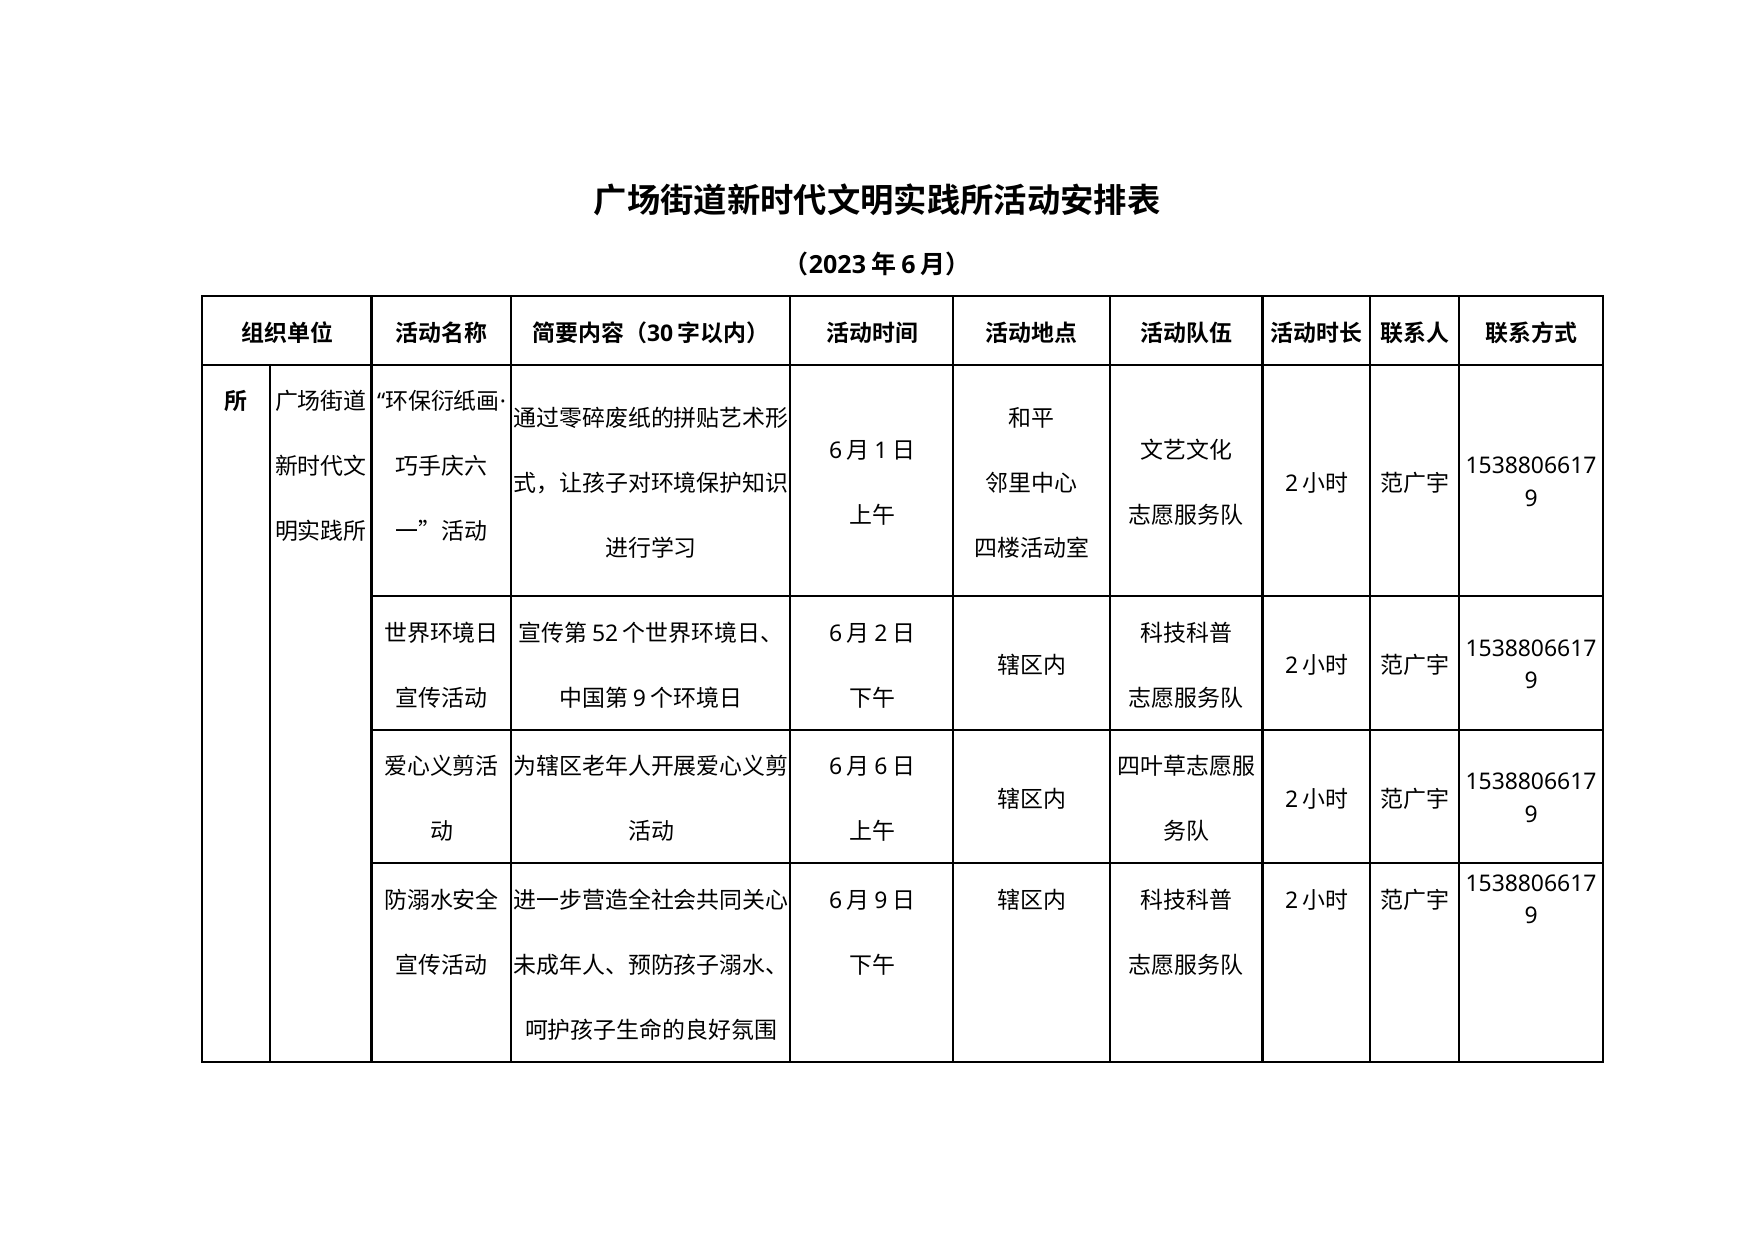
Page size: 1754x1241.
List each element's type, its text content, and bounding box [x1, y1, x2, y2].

table_cell 为辖区老年人开展爱心义剪活动 [512, 731, 789, 862]
table_cell 6月6日 上午 [791, 731, 952, 862]
table_cell 范广宇 [1371, 864, 1458, 1061]
table_cell 所 [203, 366, 269, 1061]
table_cell 四叶草志愿服务队 [1111, 731, 1261, 862]
table_header 活动时长 [1264, 297, 1369, 364]
table_cell “环保衍纸画·巧手庆六一”活动 [373, 366, 510, 595]
table_header 活动名称 [373, 297, 510, 364]
table_cell 2小时 [1264, 366, 1369, 595]
table_cell 2小时 [1264, 597, 1369, 728]
table_header 组织单位 [203, 297, 370, 364]
table_cell 宣传第52个世界环境日、中国第9个环境日 [512, 597, 789, 728]
table_cell 科技科普 志愿服务队 [1111, 864, 1261, 1061]
table_cell 15388066179 [1460, 366, 1602, 595]
table_cell 广场街道新时代文明实践所 [271, 366, 370, 1061]
table_cell 辖区内 [954, 864, 1109, 1061]
table_cell 2小时 [1264, 864, 1369, 1061]
text 广场街道新时代文明实践所活动安排表 [187, 165, 1566, 230]
table_cell 科技科普 志愿服务队 [1111, 597, 1261, 728]
table_cell 辖区内 [954, 597, 1109, 728]
table_cell 范广宇 [1371, 366, 1458, 595]
table_cell 6月2日 下午 [791, 597, 952, 728]
text （2023年6月） [187, 230, 1566, 295]
table_cell 世界环境日宣传活动 [373, 597, 510, 728]
table_header 活动地点 [954, 297, 1109, 364]
table_header 联系方式 [1460, 297, 1602, 364]
table_header 简要内容（30字以内） [512, 297, 789, 364]
table_header 活动队伍 [1111, 297, 1261, 364]
table_cell 6月1日 上午 [791, 366, 952, 595]
table_cell 范广宇 [1371, 597, 1458, 728]
table_cell 15388066179 [1460, 597, 1602, 728]
table_cell 范广宇 [1371, 731, 1458, 862]
table_cell 爱心义剪活动 [373, 731, 510, 862]
table_cell 文艺文化 志愿服务队 [1111, 366, 1261, 595]
table_cell 15388066179 [1460, 864, 1602, 1061]
table_cell 6月9日 下午 [791, 864, 952, 1061]
table_header 活动时间 [791, 297, 952, 364]
table_cell 辖区内 [954, 731, 1109, 862]
table_cell 2小时 [1264, 731, 1369, 862]
table_cell 防溺水安全宣传活动 [373, 864, 510, 1061]
table_cell 和平 邻里中心 四楼活动室 [954, 366, 1109, 595]
table_cell 进一步营造全社会共同关心未成年人、预防孩子溺水、呵护孩子生命的良好氛围 [512, 864, 789, 1061]
table_cell 15388066179 [1460, 731, 1602, 862]
table_cell 通过零碎废纸的拼贴艺术形式，让孩子对环境保护知识进行学习 [512, 366, 789, 595]
table_header 联系人 [1371, 297, 1458, 364]
